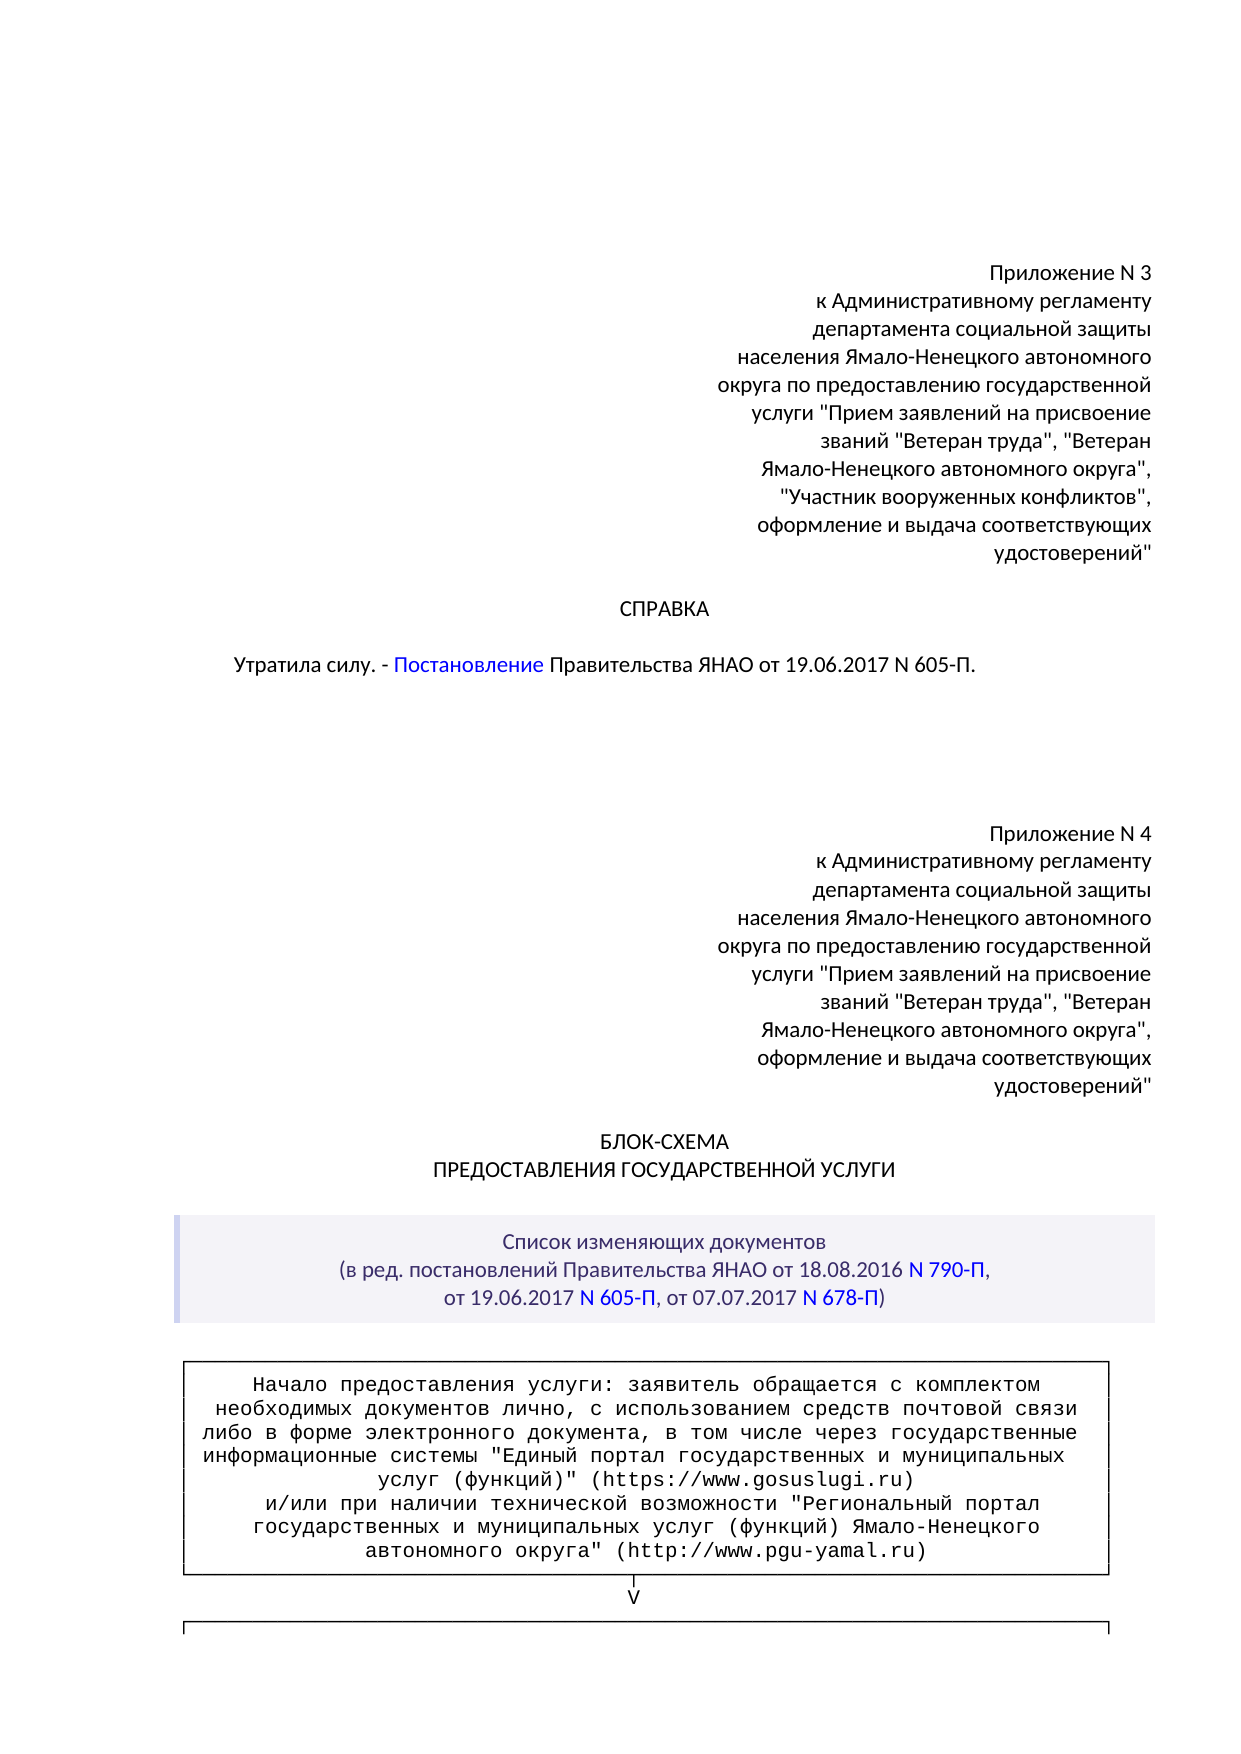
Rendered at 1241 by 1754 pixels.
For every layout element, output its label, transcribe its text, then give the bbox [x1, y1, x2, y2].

text └───────────────────────────────────┬─────────────────────────────────────┘ [177, 1564, 633, 1587]
text оформление и выдача соответствующих [177, 510, 1152, 538]
text │ либо в форме электронного документа, в том числе через государственные │ [184, 1422, 1108, 1445]
text Утратила силу. - Постановление Правительства ЯНАО от 19.06.2017 N 605-П. [177, 651, 1152, 678]
text ПРЕДОСТАВЛЕНИЯ ГОСУДАРСТВЕННОЙ УСЛУГИ [177, 1155, 1152, 1183]
text департамента социальной защиты [177, 875, 1152, 903]
text званий "Ветеран труда", "Ветеран [177, 987, 1152, 1015]
text │ информационные системы "Единый портал государственных и муниципальных │ [177, 1445, 1152, 1469]
text к Административному регламенту [177, 286, 1152, 314]
text V [177, 1587, 1152, 1611]
text департамента социальной защиты [177, 314, 1152, 342]
text │ Начало предоставления услуги: заявитель обращается с комплектом │ [177, 1374, 1152, 1398]
text └───────────────────────────────────┬─────────────────────────────────────┘ [634, 1564, 1152, 1587]
text │ государственных и муниципальных услуг (функций) Ямало-Ненецкого │ [177, 1516, 1152, 1540]
text │ необходимых документов лично, с использованием средств почтовой связи │ [177, 1398, 1152, 1422]
text СПРАВКА [177, 594, 1152, 622]
text │ и/или при наличии технической возможности "Региональный портал │ [184, 1493, 1108, 1516]
text Приложение N 4 [177, 819, 1152, 847]
text услуги "Прием заявлений на присвоение [177, 398, 1152, 426]
text удостоверений" [177, 1071, 1152, 1099]
text населения Ямало-Ненецкого автономного [177, 342, 1152, 370]
text Ямало-Ненецкого автономного округа", [177, 454, 1152, 482]
table_header Список изменяющих документов (в ред. постановлений Правительства ЯНАО от 18.08.2016 N 790-П, от 19.06.2017 N 605-П, от 07.07.2017 N 678-П) [180, 1215, 1149, 1323]
text услуги "Прием заявлений на присвоение [177, 959, 1152, 987]
text "Участник вооруженных конфликтов", [177, 482, 1152, 510]
text Приложение N 3 [177, 258, 1152, 286]
text ┌─────────────────────────────────────────────────────────────────────────┐ [177, 1351, 1152, 1374]
text удостоверений" [177, 538, 1152, 566]
text Ямало-Ненецкого автономного округа", [177, 1015, 1152, 1043]
text БЛОК-СХЕМА [177, 1127, 1152, 1155]
text населения Ямало-Ненецкого автономного [177, 903, 1152, 931]
text │ услуг (функций)" (https://www.gosuslugi.ru) │ [177, 1469, 1152, 1493]
text округа по предоставлению государственной [177, 370, 1152, 398]
text │ автономного округа" (http://www.pgu-yamal.ru) │ [177, 1540, 1152, 1564]
text званий "Ветеран труда", "Ветеран [177, 426, 1152, 454]
text ┌─────────────────────────────────────────────────────────────────────────┐ [177, 1611, 1152, 1634]
text оформление и выдача соответствующих [177, 1043, 1152, 1071]
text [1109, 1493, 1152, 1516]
text округа по предоставлению государственной [177, 931, 1152, 959]
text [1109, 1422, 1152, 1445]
text к Административному регламенту [177, 847, 1152, 875]
